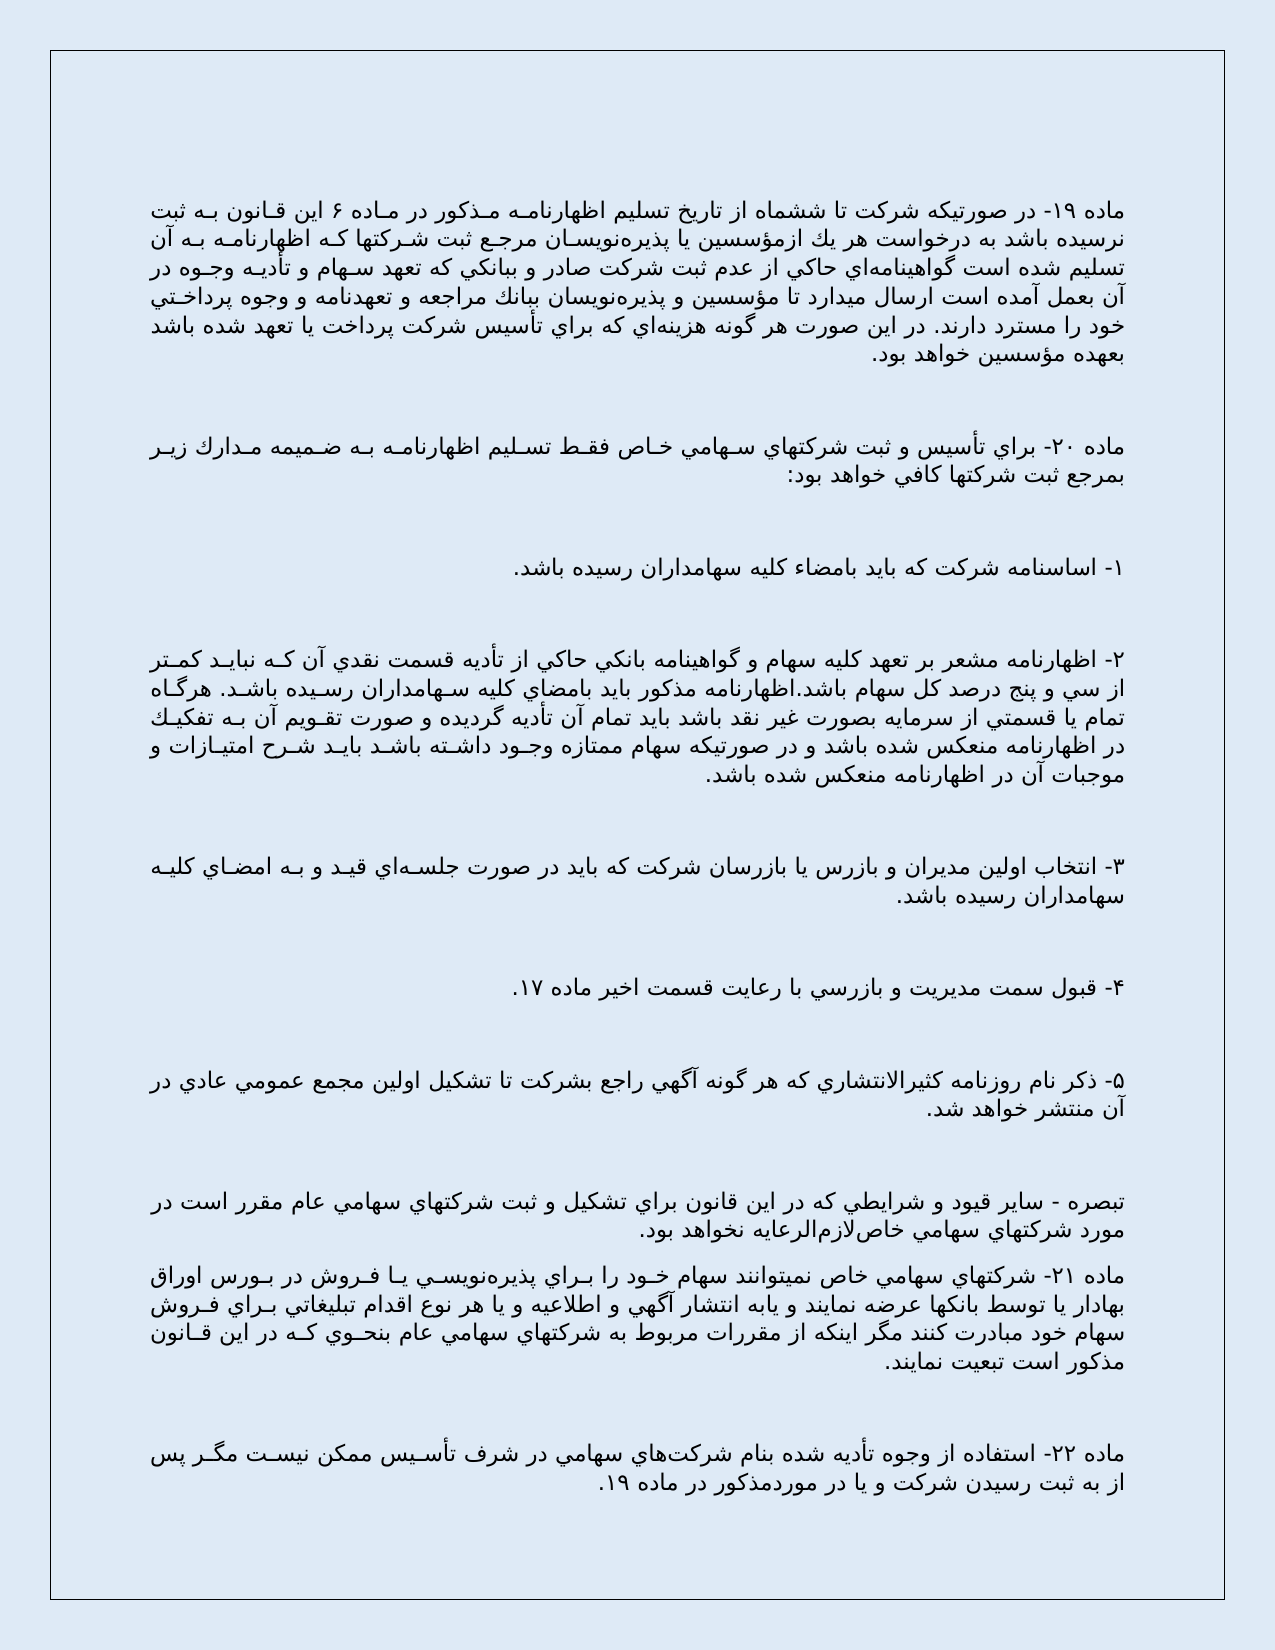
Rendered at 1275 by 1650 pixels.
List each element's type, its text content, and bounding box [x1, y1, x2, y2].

text ماده ۲۲- استفاده از وجوه تأديه شده بنام شركت‌هاي سهامي در شرف تأسيس ممكن نيست مگر پس از به ثبت رسيدن شركت و يا در مورد‌مذكور در ماده ۱۹. [150, 1441, 1125, 1496]
text ۲- اظهارنامه مشعر بر تعهد كليه سهام و گواهينامه بانكي حاكي از تأديه قسمت نقدي آن كه نبايد كمتر از سي و پنج درصد كل سهام باشد.‌اظهارنامه مذكور بايد بامضاي كليه سهامداران رسيده باشد. هرگاه تمام يا قسمتي از سرمايه بصورت غير نقد باشد بايد تمام آن تأديه گرديده و صورت‌ تقويم آن به تفكيك در اظهارنامه منعكس شده باشد و در صورتيكه سهام ممتازه وجود داشته باشد بايد شرح امتيازات و موجبات آن در اظهارنامه ‌منعكس شده باشد. [150, 646, 1125, 788]
text تبصره - ساير قيود و شرايطي كه در اين قانون براي تشكيل و ثبت شركتهاي سهامي عام مقرر است در مورد شركتهاي سهامي خاص‌لازم‌الرعايه نخواهد بود. [150, 1188, 1125, 1243]
text ۱- اساسنامه شركت كه بايد بامضاء كليه سهامداران رسيده باشد. [150, 554, 1125, 581]
text ماده ۱۹- در صورتيكه شركت تا ششماه از تاريخ تسليم اظهارنامه مذكور در ماده ۶ اين قانون به ثبت نرسيده باشد به درخواست هر يك از‌مؤسسين يا پذيره‌نويسان مرجع ثبت شركتها كه اظهارنامه به آن تسليم شده است گواهينامه‌اي حاكي از عدم ثبت شركت صادر و ببانكي كه تعهد ‌سهام و تأديه وجوه در آن بعمل آمده است ارسال ميدارد تا مؤسسين و پذيره‌نويسان ببانك مراجعه و تعهدنامه و وجوه پرداختي خود را مسترد ‌دارند. در اين صورت هر گونه هزينه‌اي كه براي تأسيس شركت پرداخت يا تعهد شده باشد بعهده مؤسسين خواهد بود. [150, 197, 1125, 367]
text ماده ۲۱- شركتهاي سهامي خاص نميتوانند سهام خود را براي پذيره‌نويسي يا فروش در بورس اوراق بهادار يا توسط بانكها عرضه نمايند و يا‌به انتشار آگهي و اطلاعيه و يا هر نوع اقدام تبليغاتي براي فروش سهام خود مبادرت كنند مگر اينكه از مقررات مربوط به شركتهاي سهامي عام بنحوي كه در اين قانون مذكور است تبعيت نمايند. [150, 1262, 1125, 1375]
text ماده ۲۰- براي تأسيس و ثبت شركتهاي سهامي خاص فقط تسليم اظهارنامه به ضميمه مدارك زير بمرجع ثبت شركتها كافي خواهد بود: [150, 433, 1125, 488]
text ۴- قبول سمت مديريت و بازرسي با رعايت قسمت اخير ماده ۱۷. [150, 974, 1125, 1001]
text ۳- انتخاب اولين مديران و بازرس يا بازرسان شركت كه بايد در صورت جلسه‌اي قيد و به امضاي كليه سهامداران رسيده باشد. [150, 853, 1125, 909]
text ۵- ذكر نام روزنامه كثيرالانتشاري كه هر گونه آگهي راجع بشركت تا تشكيل اولين مجمع عمومي عادي در آن منتشر خواهد شد. [150, 1067, 1125, 1122]
